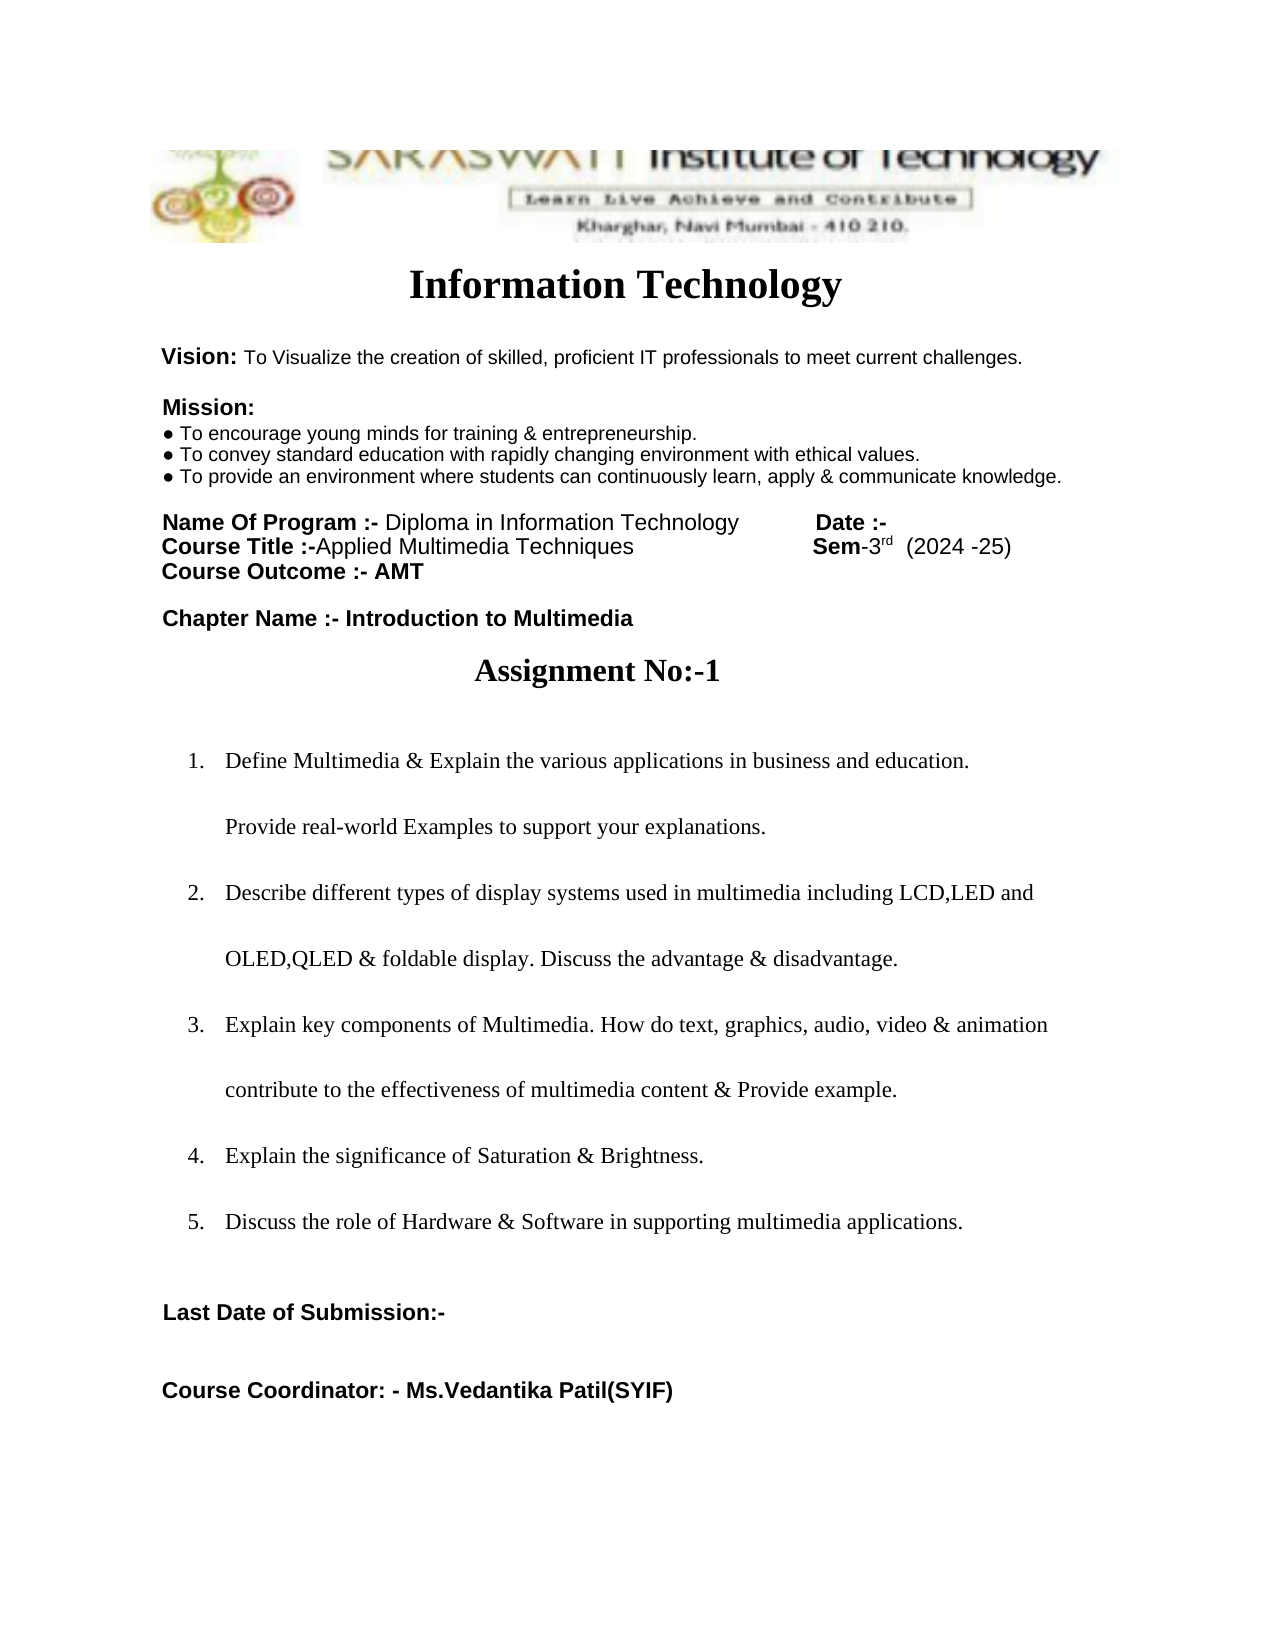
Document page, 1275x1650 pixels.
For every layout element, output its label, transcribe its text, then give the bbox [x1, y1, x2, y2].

list Define Multimedia & Explain the various applications in business and education. [187, 747, 1125, 774]
text Information Technology [150, 243, 1101, 307]
text Vision: To Visualize the creation of skilled, proficient IT professionals to meet current challenges. [161, 343, 1125, 370]
text Mission: [162, 394, 1125, 420]
list Explain key components of Multimedia. How do text, graphics, audio, video & animation contribute to the effectiveness of multimedia content & Provide example. [187, 1011, 1125, 1103]
text Last Date of Submission:- [150, 1299, 1125, 1325]
text Name Of Program :- Diploma in Information Technology Date :- Course Title :-Applied Multimedia Techniques Sem-3rd (2024 -25) Course Outcome :- AMT [161, 511, 1121, 584]
text ● To convey standard education with rapidly changing environment with ethical values. [162, 444, 1092, 466]
text Assignment No:-1 [161, 653, 1121, 688]
picture [150, 150, 1121, 243]
list Discuss the role of Hardware & Software in supporting multimedia applications. [187, 1208, 1125, 1234]
list Explain the significance of Saturation & Brightness. [187, 1142, 1125, 1169]
text ● To provide an environment where students can continuously learn, apply & communicate knowledge. [162, 466, 1092, 488]
text Course Coordinator: - Ms.Vedantika Patil(SYIF) [162, 1377, 1125, 1403]
text Chapter Name :- Introduction to Multimedia [161, 607, 1121, 631]
list Describe different types of display systems used in multimedia including LCD,LED and OLED,QLED & foldable display. Discuss the advantage & disadvantage. [187, 879, 1125, 971]
text ● To encourage young minds for training & entrepreneurship. [162, 421, 1125, 444]
list Provide real-world Examples to support your explanations. [225, 813, 1125, 839]
